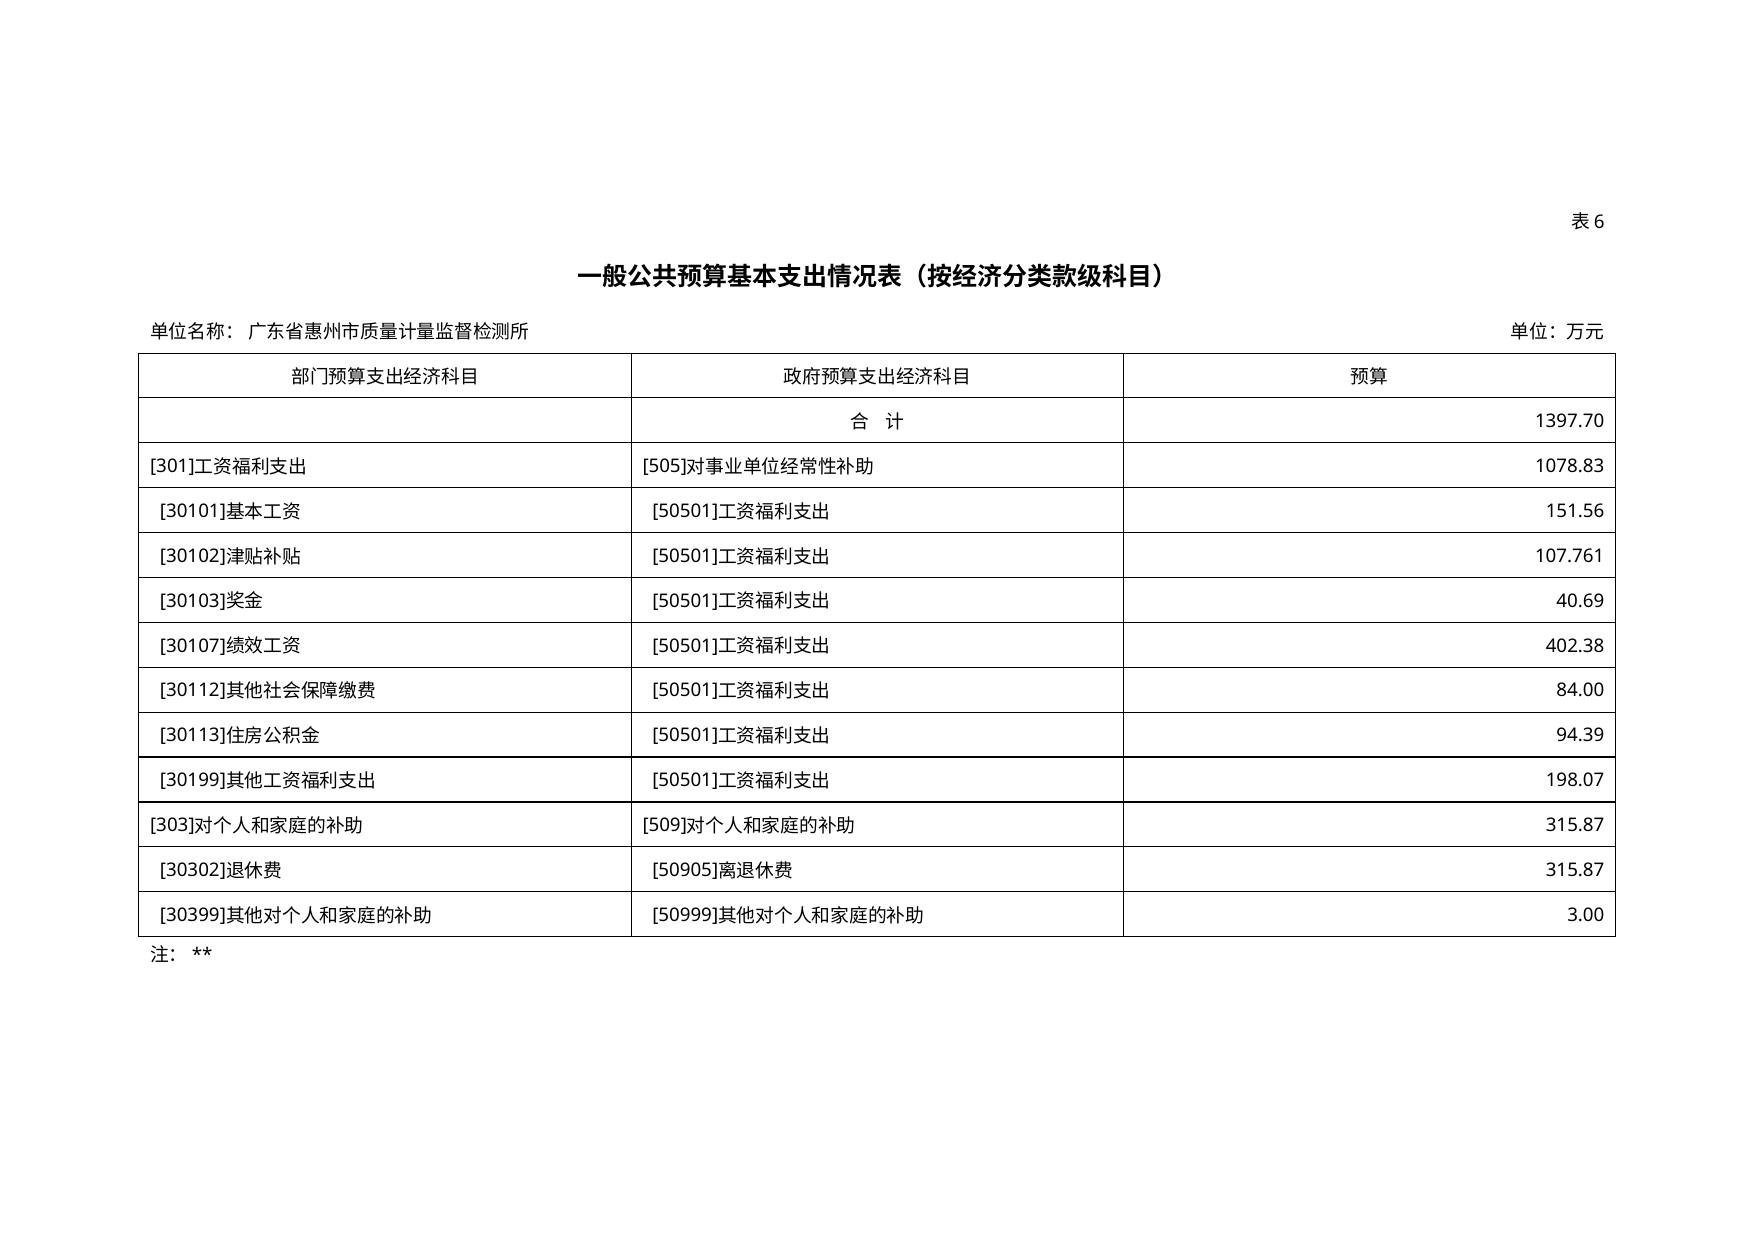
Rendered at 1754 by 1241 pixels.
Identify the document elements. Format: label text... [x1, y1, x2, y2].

table_cell [30107]绩效工资 [139, 623, 631, 667]
table_cell [505]对事业单位经常性补助 [632, 443, 1123, 487]
table_cell 315.87 [1124, 803, 1615, 846]
table_cell [50501]工资福利支出 [632, 668, 1123, 712]
table_cell [50501]工资福利支出 [632, 623, 1123, 667]
table_cell [50905]离退休费 [632, 847, 1123, 891]
table_cell 合 计 [632, 398, 1123, 442]
table_cell [30199]其他工资福利支出 [139, 758, 631, 801]
table_header 表6 [139, 198, 1615, 242]
table_cell 部门预算支出经济科目 [139, 354, 631, 397]
table_cell [30103]奖金 [139, 578, 631, 622]
table_cell 40.69 [1124, 578, 1615, 622]
table_cell 单位名称： 广东省惠州市质量计量监督检测所 [139, 308, 1123, 352]
table_cell [50501]工资福利支出 [632, 488, 1123, 532]
table_cell [50999]其他对个人和家庭的补助 [632, 892, 1123, 936]
table_cell [30112]其他社会保障缴费 [139, 668, 631, 712]
table_cell 1397.70 [1124, 398, 1615, 442]
table_cell 1078.83 [1124, 443, 1615, 487]
table_cell 151.56 [1124, 488, 1615, 532]
table_cell 3.00 [1124, 892, 1615, 936]
table_cell [30302]退休费 [139, 847, 631, 891]
table_cell 84.00 [1124, 668, 1615, 712]
table_cell [50501]工资福利支出 [632, 578, 1123, 622]
table_cell 政府预算支出经济科目 [632, 354, 1123, 397]
table_cell [303]对个人和家庭的补助 [139, 803, 631, 846]
table_cell [30102]津贴补贴 [139, 533, 631, 577]
table_cell 单位：万元 [1123, 308, 1615, 352]
table_cell 预算 [1124, 354, 1615, 397]
table_cell 315.87 [1124, 847, 1615, 891]
table_cell 198.07 [1124, 758, 1615, 801]
table_cell 94.39 [1124, 713, 1615, 756]
table_cell 一般公共预算基本支出情况表（按经济分类款级科目） [139, 243, 1615, 307]
table_cell [509]对个人和家庭的补助 [632, 803, 1123, 846]
table_cell [30113]住房公积金 [139, 713, 631, 756]
table_cell [30101]基本工资 [139, 488, 631, 532]
table_cell [301]工资福利支出 [139, 443, 631, 487]
table_cell [30399]其他对个人和家庭的补助 [139, 892, 631, 936]
table_cell [50501]工资福利支出 [632, 713, 1123, 756]
table_cell [139, 398, 631, 442]
text 注： ** [150, 937, 1604, 969]
table_cell [50501]工资福利支出 [632, 758, 1123, 801]
table_cell 107.761 [1124, 533, 1615, 577]
table_cell [50501]工资福利支出 [632, 533, 1123, 577]
table_cell 402.38 [1124, 623, 1615, 667]
